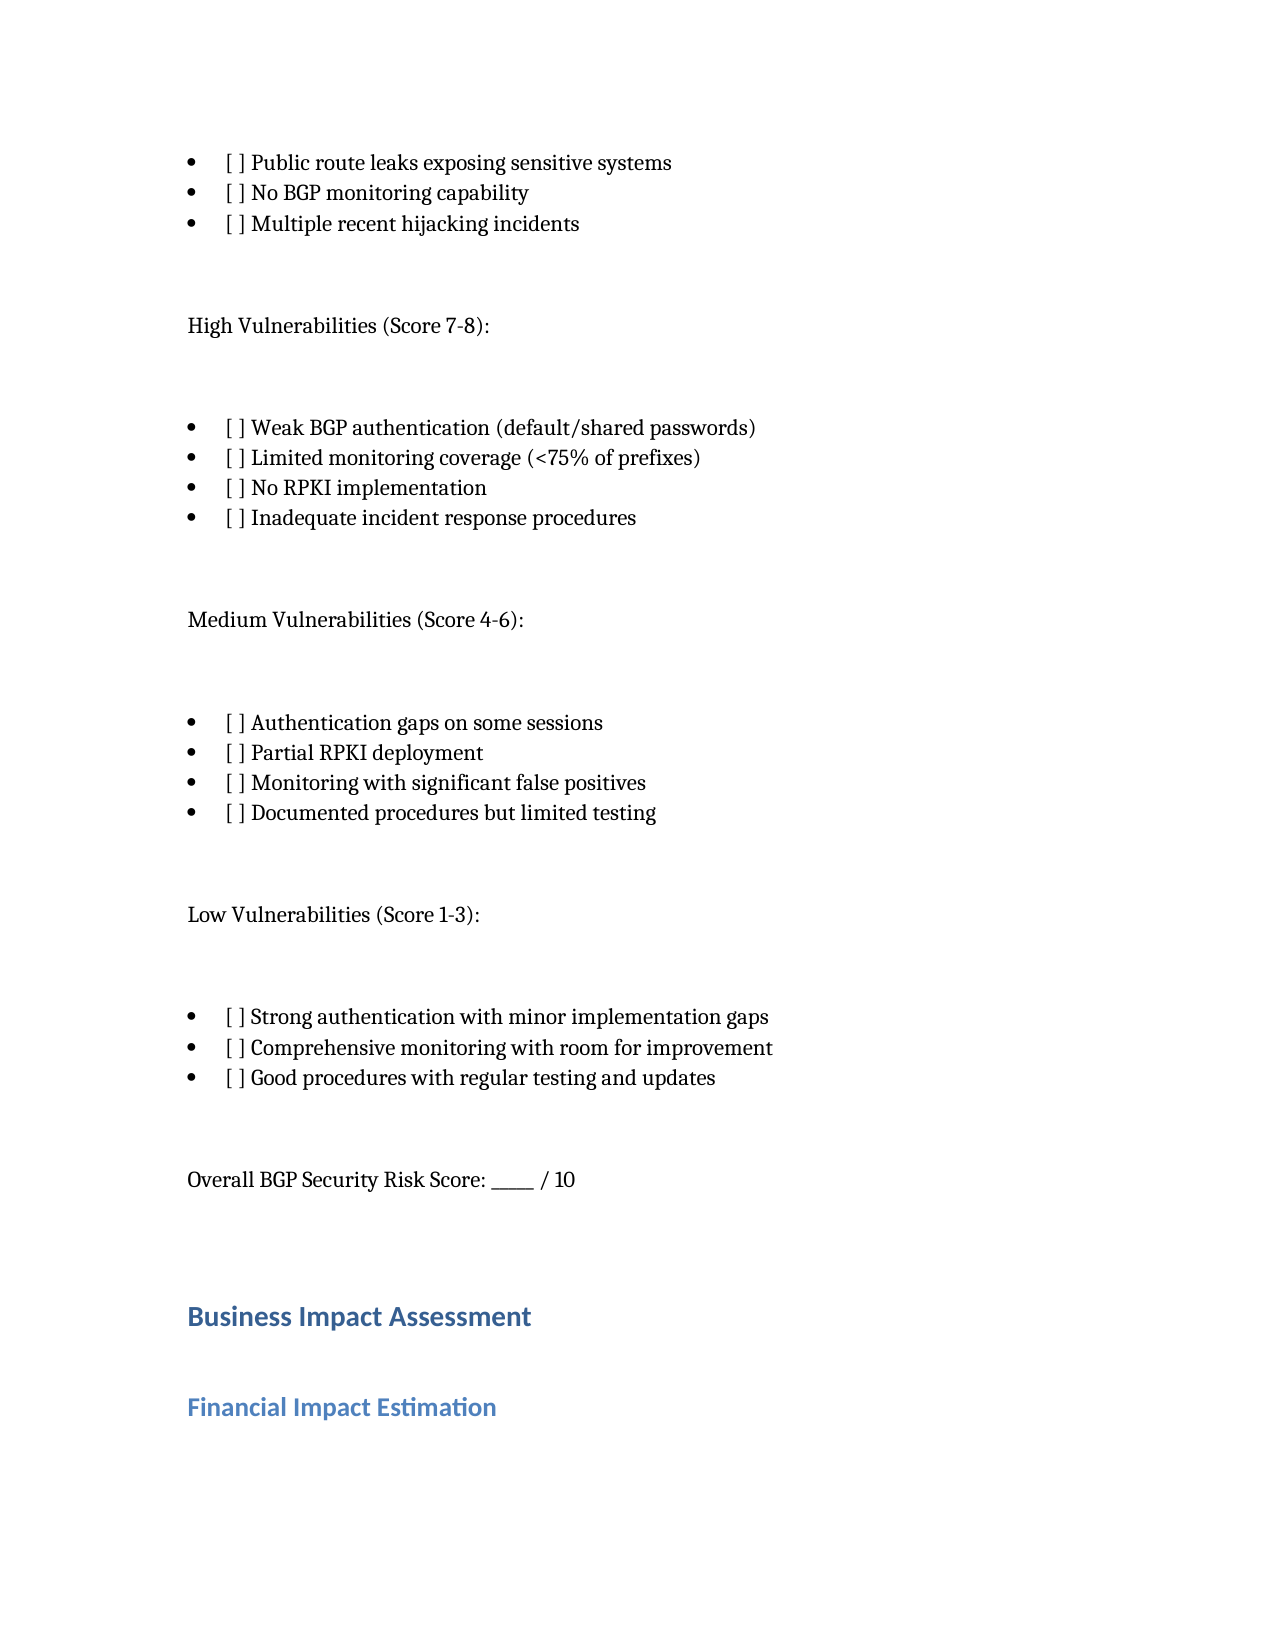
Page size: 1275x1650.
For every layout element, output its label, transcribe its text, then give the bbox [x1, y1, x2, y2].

list [ ] Authentication gaps on some sessions [187, 709, 1087, 736]
list [ ] Multiple recent hijacking incidents [187, 210, 1087, 237]
list [ ] Strong authentication with minor implementation gaps [187, 1004, 1087, 1031]
list [ ] Limited monitoring coverage (<75% of prefixes) [187, 445, 1087, 471]
subtitle Business Impact Assessment [187, 1298, 1087, 1333]
text Low Vulnerabilities (Score 1-3): [187, 902, 1087, 928]
text High Vulnerabilities (Score 7-8): [187, 312, 1087, 339]
list [ ] Weak BGP authentication (default/shared passwords) [187, 414, 1087, 441]
list [ ] Monitoring with significant false positives [187, 770, 1087, 796]
subtitle Financial Impact Estimation [187, 1390, 1087, 1423]
list [ ] Good procedures with regular testing and updates [187, 1064, 1087, 1091]
list [ ] Public route leaks exposing sensitive systems [187, 150, 1087, 176]
list [ ] No RPKI implementation [187, 475, 1087, 501]
text Medium Vulnerabilities (Score 4-6): [187, 607, 1087, 634]
text Overall BGP Security Risk Score: _____ / 10 [187, 1167, 1087, 1193]
list [ ] Documented procedures but limited testing [187, 800, 1087, 826]
list [ ] Partial RPKI deployment [187, 739, 1087, 766]
list [ ] Comprehensive monitoring with room for improvement [187, 1034, 1087, 1061]
list [ ] No BGP monitoring capability [187, 180, 1087, 207]
list [ ] Inadequate incident response procedures [187, 505, 1087, 532]
